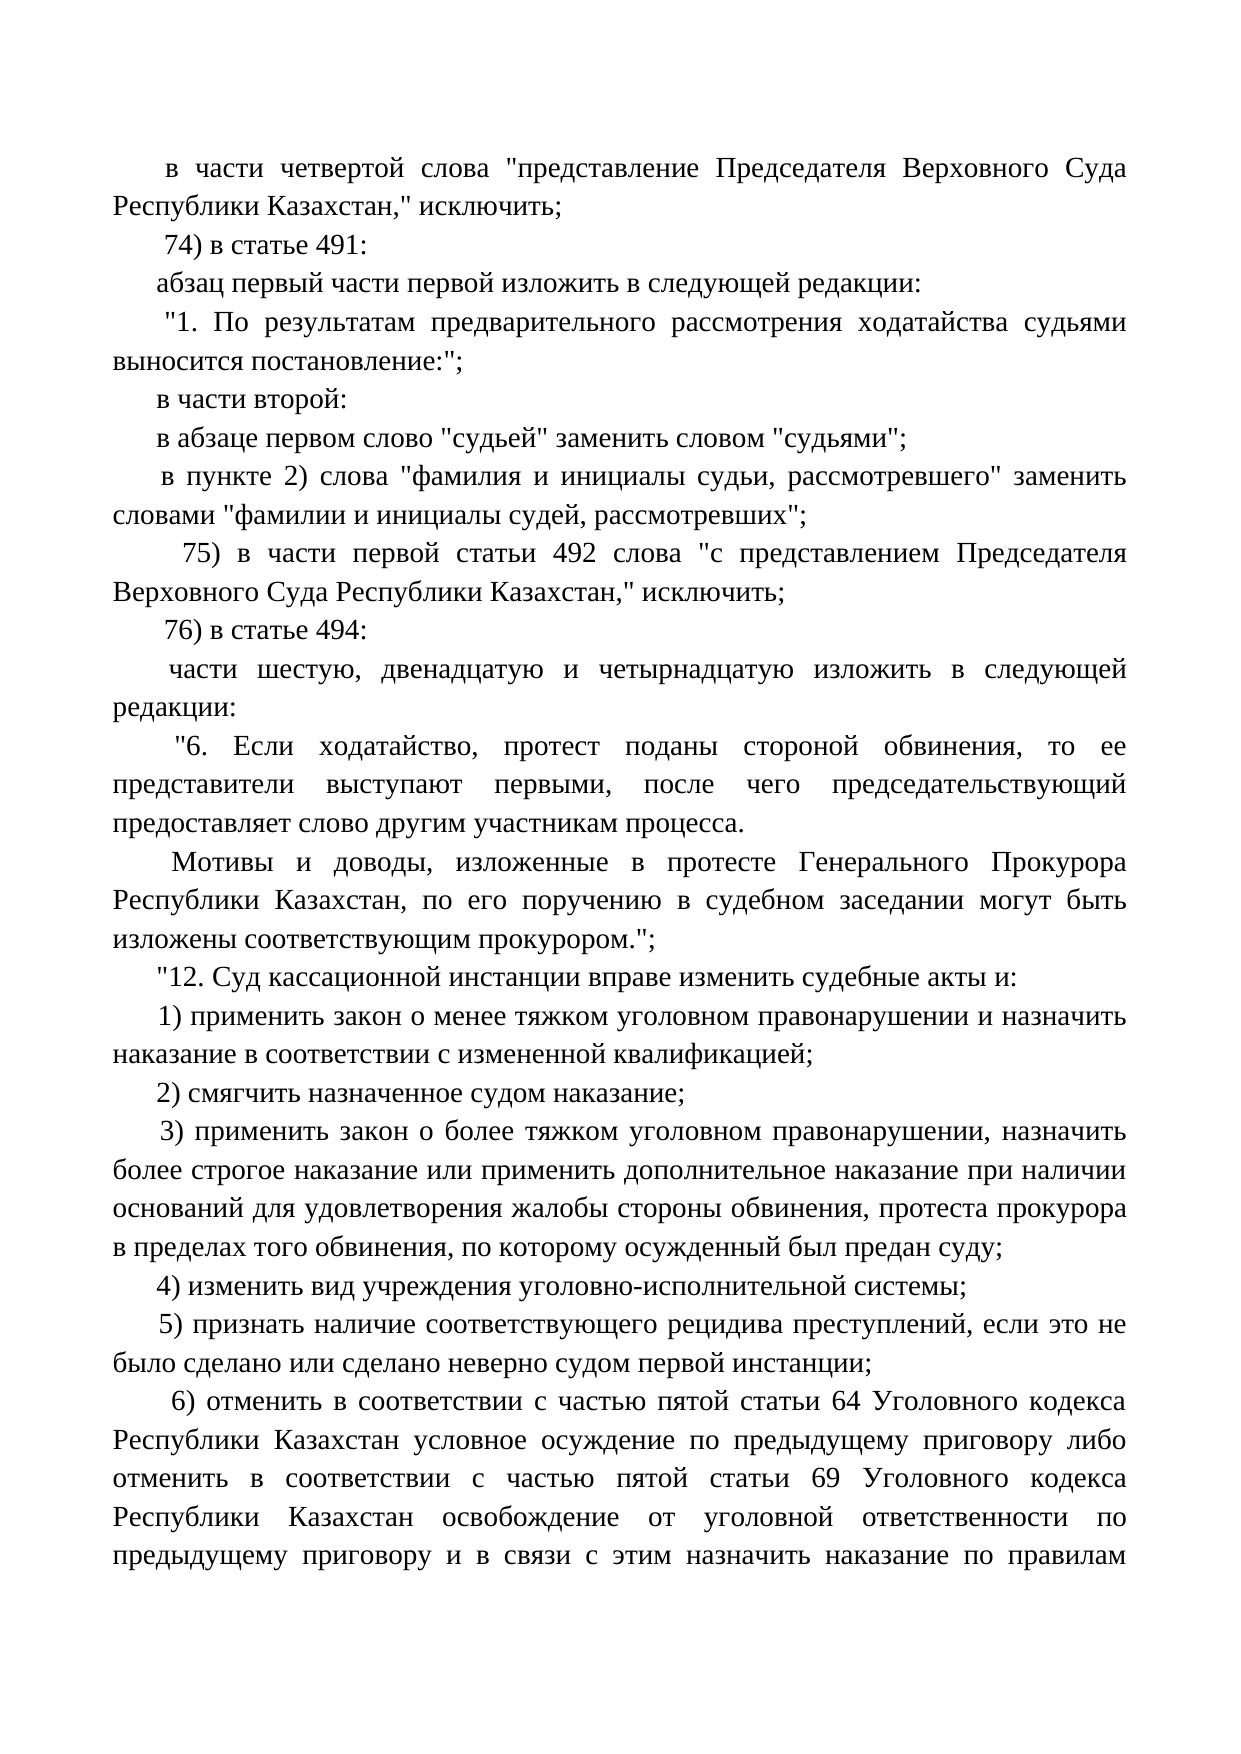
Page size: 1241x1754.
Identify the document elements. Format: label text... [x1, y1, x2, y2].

text в части четвертой слова "представление Председателя Верховного Суда Республики Казахстан," исключить; [112, 150, 1128, 222]
text 1) применить закон о менее тяжком уголовном правонарушении и назначить наказание в соответствии с измененной квалификацией; [112, 998, 1128, 1070]
text "6. Если ходатайство, протест поданы стороной обвинения, то ее представители выступают первыми, после чего председательствующий предоставляет слово другим участникам процесса. [112, 728, 1128, 839]
text в пункте 2) слова "фамилия и инициалы судьи, рассмотревшего" заменить словами "фамилии и инициалы судей, рассмотревших"; [112, 458, 1128, 530]
text Мотивы и доводы, изложенные в протесте Генерального Прокурора Республики Казахстан, по его поручению в судебном заседании могут быть изложены соответствующим прокурором."; [112, 844, 1128, 954]
text 75) в части первой статьи 492 слова "с представлением Председателя Верховного Суда Республики Казахстан," исключить; [112, 535, 1128, 607]
text 76) в статье 494: [112, 612, 1128, 646]
text 74) в статье 491: [112, 227, 1128, 261]
text "12. Суд кассационной инстанции вправе изменить судебные акты и: [112, 959, 1128, 993]
text 4) изменить вид учреждения уголовно-исполнительной системы; [112, 1268, 1128, 1301]
text 3) применить закон о более тяжком уголовном правонарушении, назначить более строгое наказание или применить дополнительное наказание при наличии оснований для удовлетворения жалобы стороны обвинения, протеста прокурора в пределах того обвинения, по которому осужденный был предан суду; [112, 1113, 1128, 1263]
text в абзаце первом слово "судьей" заменить словом "судьями"; [112, 420, 1128, 453]
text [112, 1383, 1128, 1571]
text 2) смягчить назначенное судом наказание; [112, 1075, 1128, 1108]
text "1. По результатам предварительного рассмотрения ходатайства судьями выносится постановление:"; [112, 304, 1128, 376]
text 5) признать наличие соответствующего рецидива преступлений, если это не было сделано или сделано неверно судом первой инстанции; [112, 1306, 1128, 1378]
text абзац первый части первой изложить в следующей редакции: [112, 266, 1128, 299]
text части шестую, двенадцатую и четырнадцатую изложить в следующей редакции: [112, 651, 1128, 723]
text в части второй: [112, 381, 1128, 415]
